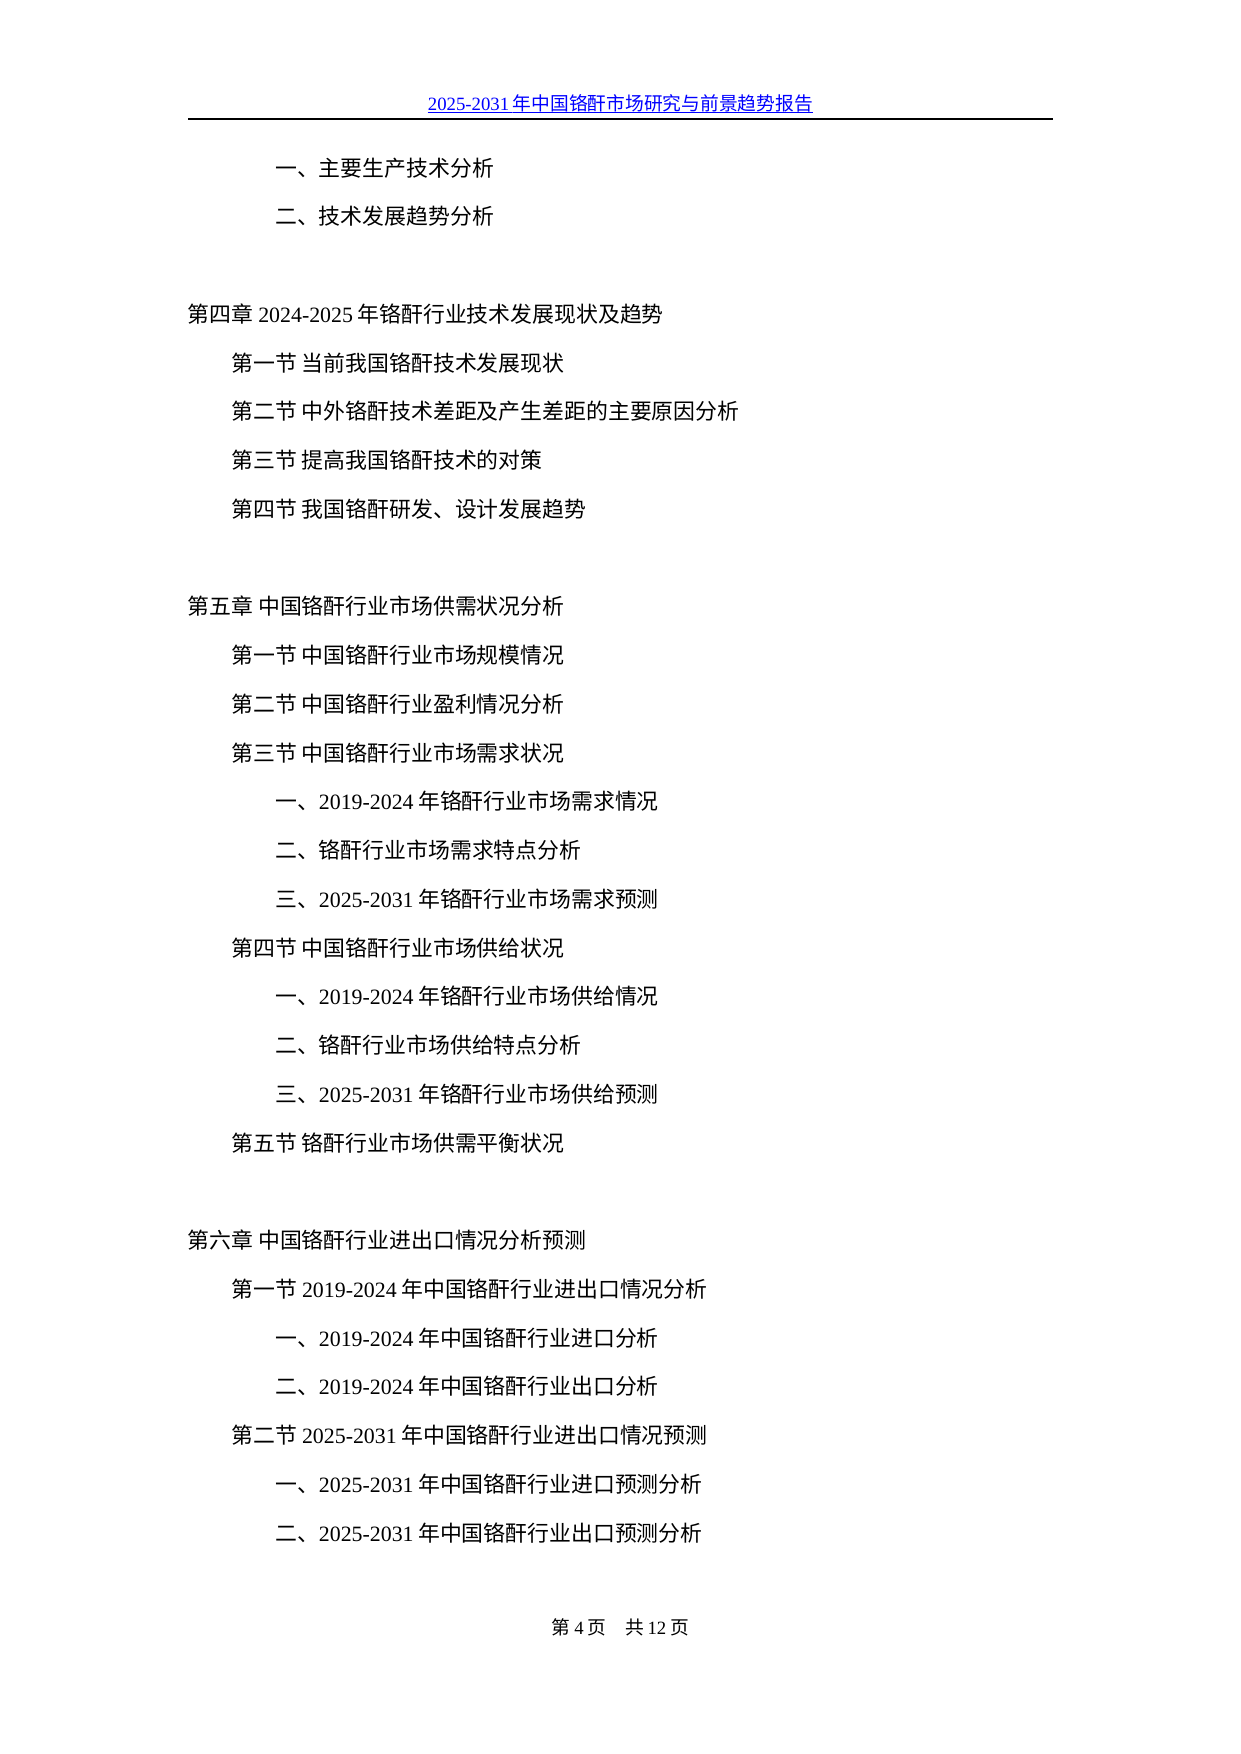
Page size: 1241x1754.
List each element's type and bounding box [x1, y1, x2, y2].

text [187, 150, 1053, 1548]
